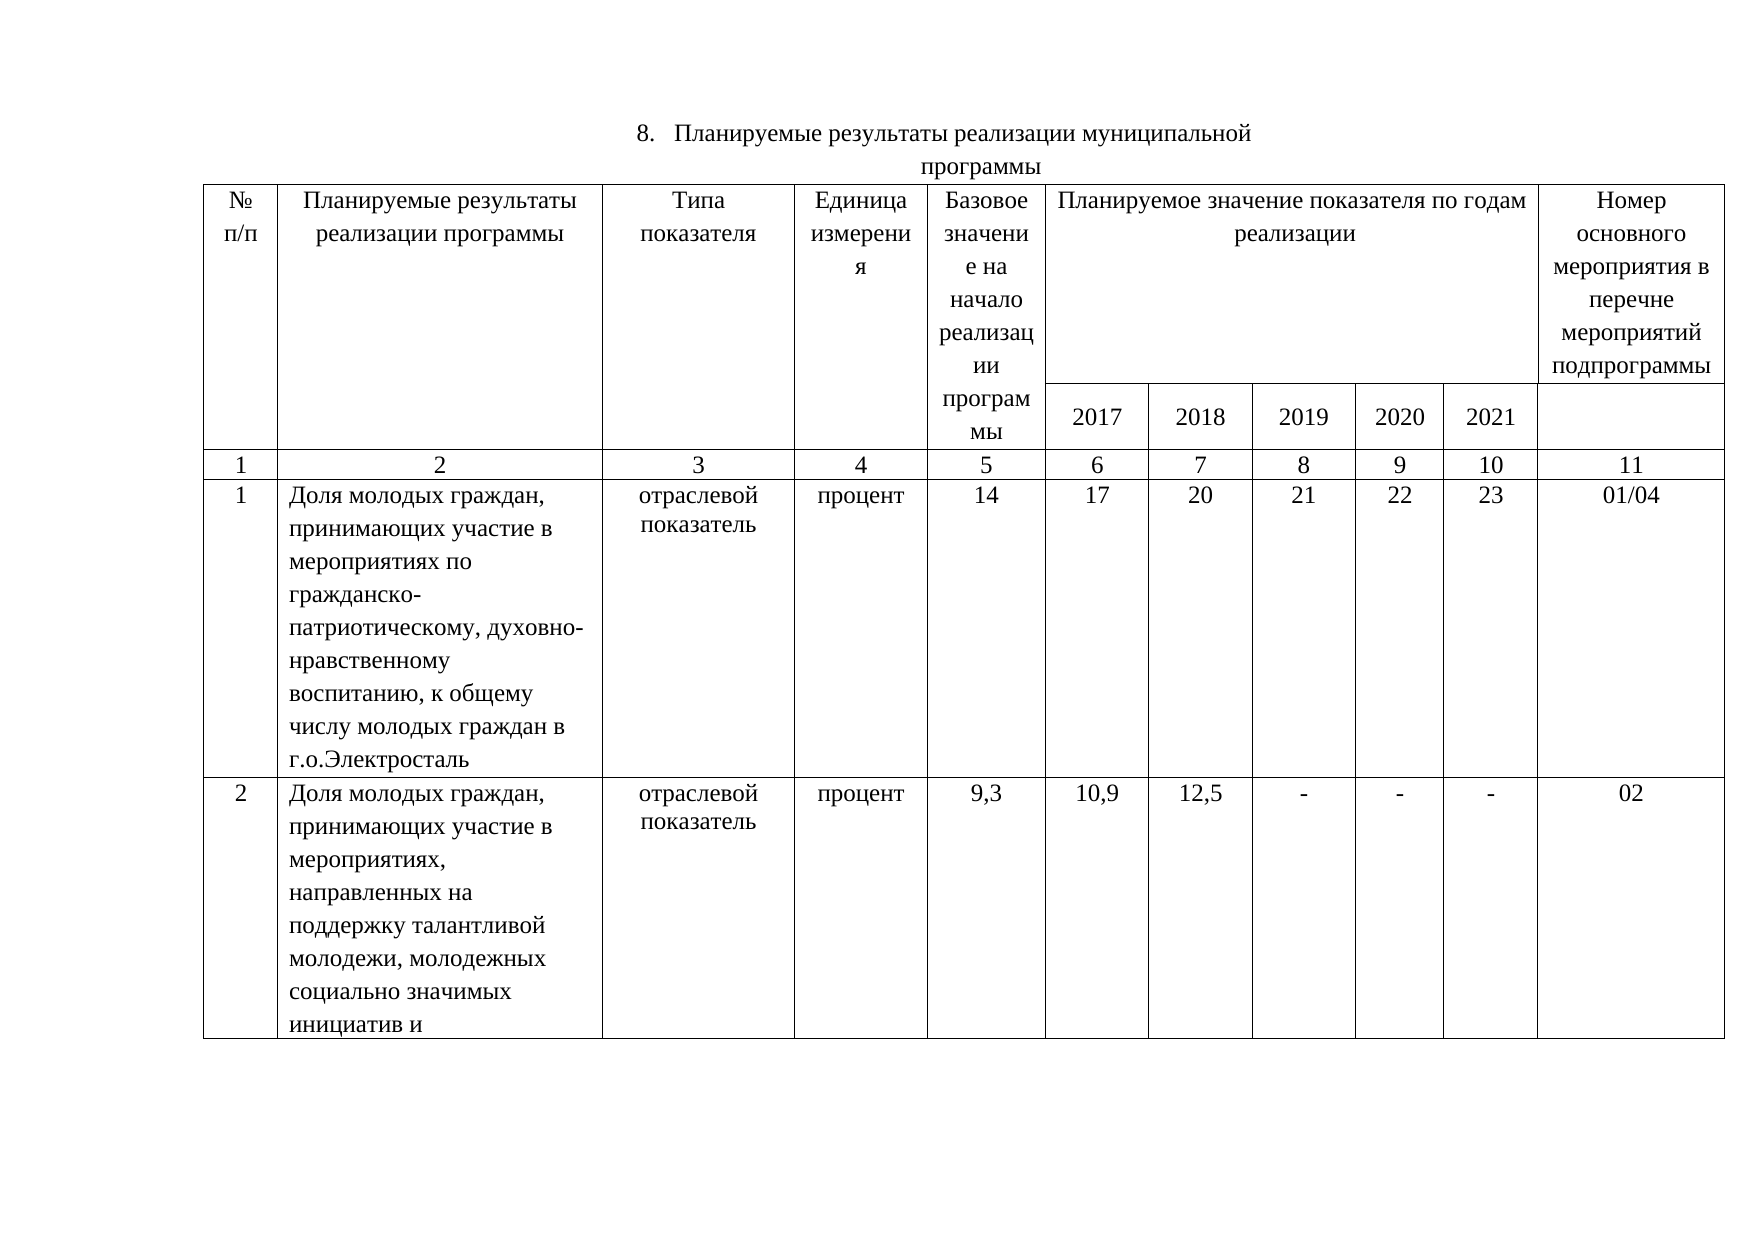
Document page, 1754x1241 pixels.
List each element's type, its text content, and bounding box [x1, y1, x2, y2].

table_cell - [1444, 778, 1537, 1038]
table_header Типа показателя [603, 185, 794, 449]
table_header Единица измерения [795, 185, 927, 449]
table_cell 5 [928, 450, 1045, 479]
table_cell 1 [204, 480, 277, 777]
text программы [192, 151, 1695, 180]
table_header Номер основного мероприятия в перечне мероприятий подпрограммы [1539, 185, 1724, 383]
table_cell отраслевой показатель [603, 480, 794, 777]
table_cell 2 [204, 778, 277, 1038]
table_cell 2018 [1149, 384, 1252, 449]
table_cell - [1356, 778, 1443, 1038]
table_cell [1538, 384, 1724, 449]
table_cell 9 [1356, 450, 1443, 479]
table_cell 2021 [1444, 384, 1537, 449]
table_cell 9,3 [928, 778, 1045, 1038]
table_cell 4 [795, 450, 927, 479]
table_cell 14 [928, 480, 1045, 777]
table_cell 2 [278, 450, 602, 479]
table_cell Доля молодых граждан, принимающих участие в мероприятиях по гражданско-патриотическому, духовно-нравственному воспитанию, к общему числу молодых граждан в г.о.Электросталь [278, 480, 602, 777]
table_cell 10,9 [1046, 778, 1148, 1038]
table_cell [278, 778, 602, 1038]
table_cell 2020 [1356, 384, 1443, 449]
list Планируемые результаты реализации муниципальной [193, 118, 1695, 147]
table_cell процент [795, 480, 927, 777]
table_cell 20 [1149, 480, 1252, 777]
table_cell 1 [204, 450, 277, 479]
table_cell процент [795, 778, 927, 1038]
table_header Планируемое значение показателя по годам реализации [1046, 185, 1538, 383]
table_cell 23 [1444, 480, 1537, 777]
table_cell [603, 778, 794, 1038]
table_cell 01/04 [1538, 480, 1724, 777]
table_cell 6 [1046, 450, 1148, 479]
table_cell 17 [1046, 480, 1148, 777]
table_header Базовое значение на начало реализации программы [928, 185, 1045, 449]
table_cell - [1253, 778, 1355, 1038]
table_cell 8 [1253, 450, 1355, 479]
table_cell 10 [1444, 450, 1537, 479]
table_cell 22 [1356, 480, 1443, 777]
table_cell 11 [1538, 450, 1724, 479]
table_cell 21 [1253, 480, 1355, 777]
table_cell 3 [603, 450, 794, 479]
table_cell 7 [1149, 450, 1252, 479]
table_cell 2017 [1046, 384, 1148, 449]
table_cell 2019 [1253, 384, 1355, 449]
table_cell 02 [1538, 778, 1724, 1038]
table_cell 12,5 [1149, 778, 1252, 1038]
table_header Планируемые результаты реализации программы [278, 185, 602, 449]
table_header № п/п [204, 185, 277, 449]
